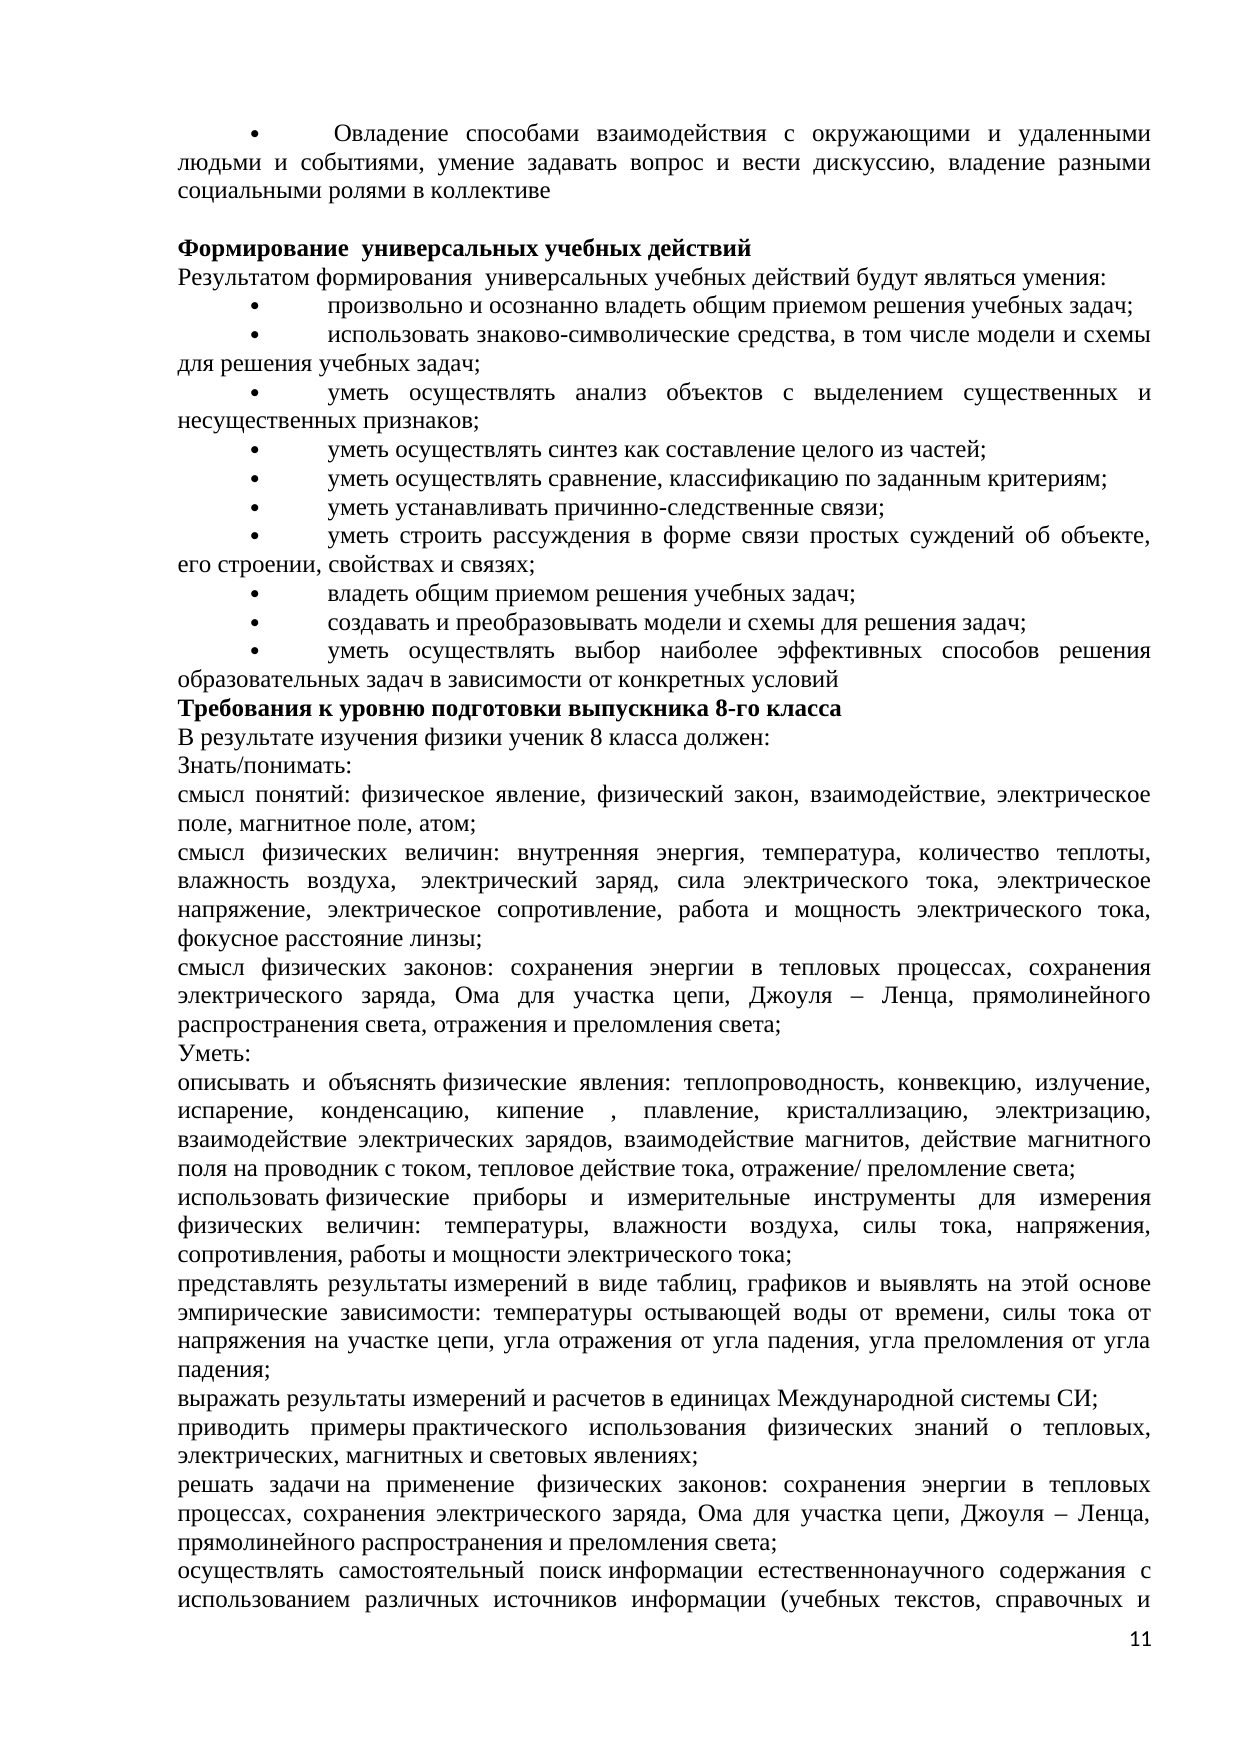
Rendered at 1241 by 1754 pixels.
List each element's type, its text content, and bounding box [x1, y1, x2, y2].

text смысл понятий: физическое явление, физический закон, взаимодействие, электрическое поле, магнитное поле, атом; [177, 779, 1152, 837]
text описывать и объяснять физические явления: теплопроводность, конвекцию, излучение, испарение, конденсацию, кипение , плавление, кристаллизацию, электризацию, взаимодействие электрических зарядов, взаимодействие магнитов, действие магнитного поля на проводник с током, тепловое действие тока, отражение/ преломление света; [177, 1067, 1152, 1182]
text приводить примеры практического использования физических знаний о тепловых, электрических, магнитных и световых явлениях; [177, 1412, 1152, 1469]
text В результате изучения физики ученик 8 класса должен: [177, 722, 1152, 751]
list уметь осуществлять сравнение, классификацию по заданным критериям; [177, 463, 1152, 492]
text выражать результаты измерений и расчетов в единицах Международной системы СИ; [177, 1383, 1152, 1412]
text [177, 1556, 1152, 1613]
list использовать знаково-символические средства, в том числе модели и схемы для решения учебных задач; [177, 319, 1152, 377]
list уметь осуществлять анализ объектов с выделением существенных и несущественных признаков; [177, 377, 1152, 434]
list уметь строить рассуждения в форме связи простых суждений об объекте, его строении, свойствах и связях; [177, 521, 1152, 578]
text Уметь: [177, 1038, 1152, 1067]
list Овладение способами взаимодействия с окружающими и удаленными людьми и событиями, умение задавать вопрос и вести дискуссию, владение разными социальными ролями в коллективе [177, 118, 1152, 204]
list уметь устанавливать причинно-следственные связи; [177, 492, 1152, 521]
list произвольно и осознанно владеть общим приемом решения учебных задач; [177, 291, 1152, 319]
text Требования к уровню подготовки выпускника 8-го класса [177, 693, 1152, 722]
text Формирование универсальных учебных действий [177, 233, 1152, 262]
text представлять результаты измерений в виде таблиц, графиков и выявлять на этой основе эмпирические зависимости: температуры остывающей воды от времени, силы тока от напряжения на участке цепи, угла отражения от угла падения, угла преломления от угла падения; [177, 1268, 1152, 1383]
text решать задачи на применение физических законов: сохранения энергии в тепловых процессах, сохранения электрического заряда, Ома для участка цепи, Джоуля – Ленца, прямолинейного распространения и преломления света; [177, 1469, 1152, 1556]
list уметь осуществлять синтез как составление целого из частей; [177, 434, 1152, 463]
list уметь осуществлять выбор наиболее эффективных способов решения образовательных задач в зависимости от конкретных условий [177, 636, 1152, 693]
text смысл физических законов: сохранения энергии в тепловых процессах, сохранения электрического заряда, Ома для участка цепи, Джоуля – Ленца, прямолинейного распространения света, отражения и преломления света; [177, 952, 1152, 1038]
text смысл физических величин: внутренняя энергия, температура, количество теплоты, влажность воздуха, электрический заряд, сила электрического тока, электрическое напряжение, электрическое сопротивление, работа и мощность электрического тока, фокусное расстояние линзы; [177, 837, 1152, 952]
list создавать и преобразовывать модели и схемы для решения задач; [177, 607, 1152, 636]
text Знать/понимать: [177, 751, 1152, 779]
list владеть общим приемом решения учебных задач; [177, 578, 1152, 607]
text Результатом формирования универсальных учебных действий будут являться умения: [177, 262, 1152, 291]
text использовать физические приборы и измерительные инструменты для измерения физических величин: температуры, влажности воздуха, силы тока, напряжения, сопротивления, работы и мощности электрического тока; [177, 1182, 1152, 1268]
